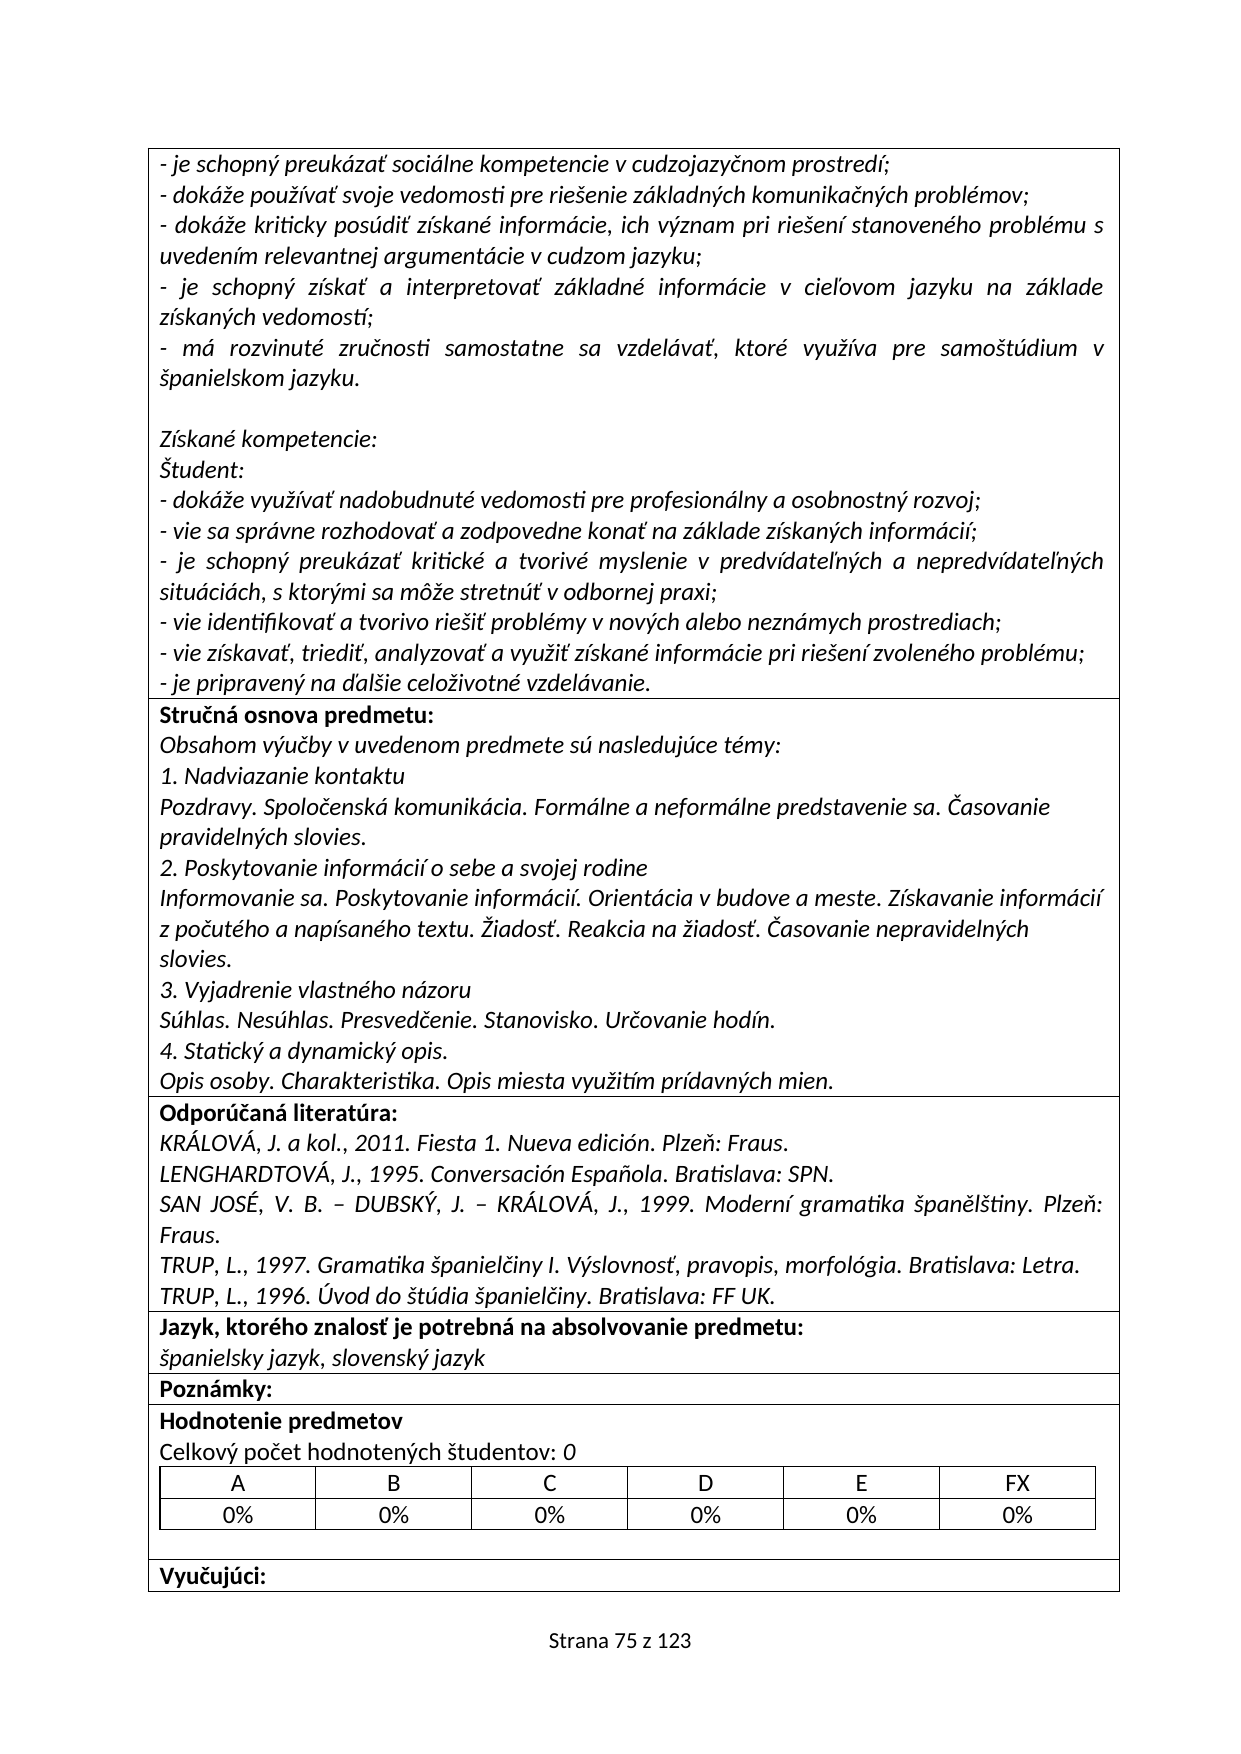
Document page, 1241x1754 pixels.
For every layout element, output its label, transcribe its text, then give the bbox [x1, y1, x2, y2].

table_cell Stručná osnova predmetu: Obsahom výučby v uvedenom predmete sú nasledujúce témy: 1. Nadviazanie kontaktu Pozdravy. Spoločenská komunikácia. Formálne a neformálne predstavenie sa. Časovanie pravidelných slovies. 2. Poskytovanie informácií o sebe a svojej rodine Informovanie sa. Poskytovanie informácií. Orientácia v budove a meste. Získavanie informácií z počutého a napísaného textu. Žiadosť. Reakcia na žiadosť. Časovanie nepravidelných slovies. 3. Vyjadrenie vlastného názoru Súhlas. Nesúhlas. Presvedčenie. Stanovisko. Určovanie hodín. 4. Statický a dynamický opis. Opis osoby. Charakteristika. Opis miesta využitím prídavných mien. [149, 699, 1119, 1096]
table_cell Jazyk, ktorého znalosť je potrebná na absolvovanie predmetu: španielsky jazyk, slovenský jazyk [149, 1312, 1119, 1373]
table_cell Hodnotenie predmetov Celkový počet hodnotených študentov: 0 [149, 1405, 1119, 1559]
table_cell Poznámky: [149, 1374, 1119, 1404]
table_cell Odporúčaná literatúra: KRÁLOVÁ, J. a kol., 2011. Fiesta 1. Nueva edición. Plzeň: Fraus. LENGHARDTOVÁ, J., 1995. Conversación Española. Bratislava: SPN. SAN JOSÉ, V. B. – DUBSKÝ, J. – KRÁLOVÁ, J., 1999. Moderní gramatika španělštiny. Plzeň: Fraus. TRUP, L., 1997. Gramatika španielčiny I. Výslovnosť, pravopis, morfológia. Bratislava: Letra. TRUP, L., 1996. Úvod do štúdia španielčiny. Bratislava: FF UK. [149, 1097, 1119, 1311]
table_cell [149, 1560, 1119, 1591]
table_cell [149, 149, 1119, 698]
